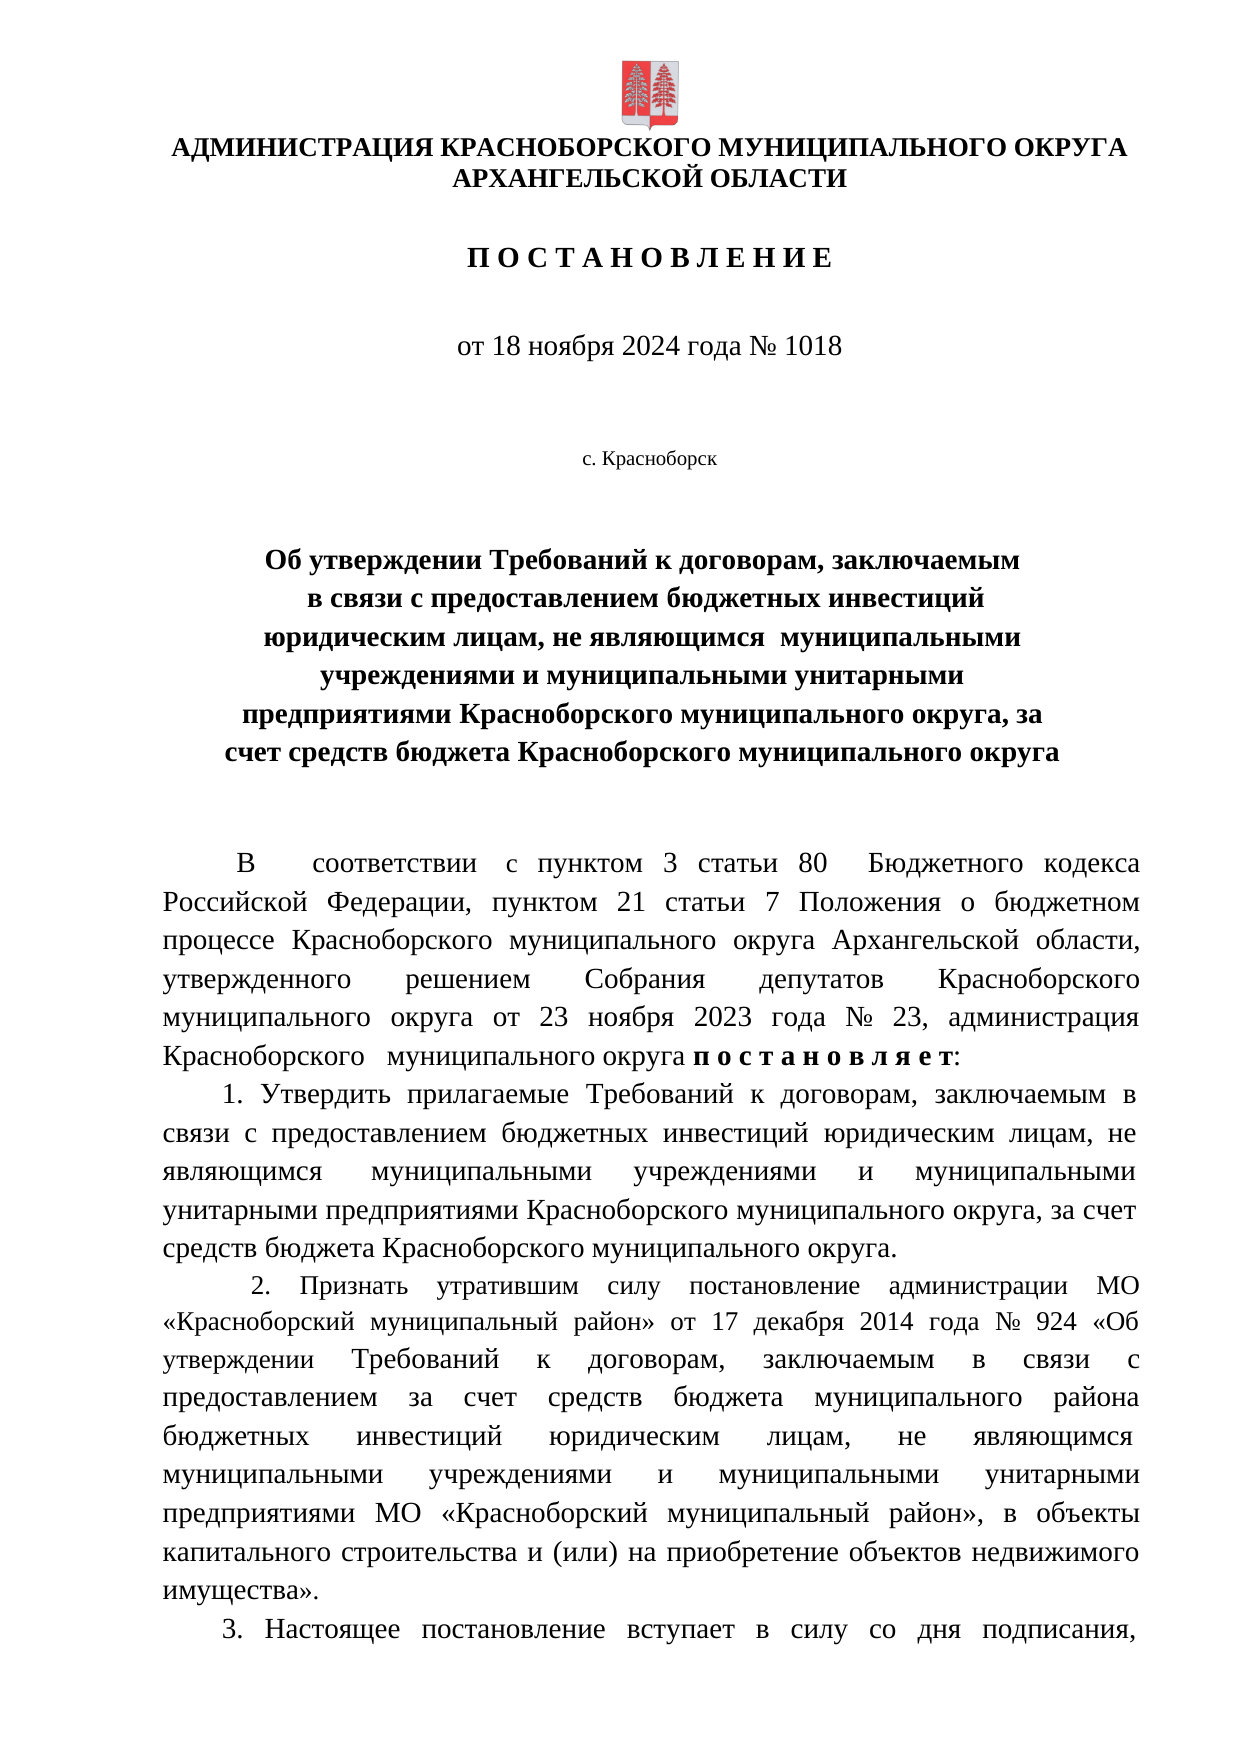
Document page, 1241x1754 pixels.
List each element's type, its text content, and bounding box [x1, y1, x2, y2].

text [162, 1611, 1137, 1644]
text от 18 ноября 2024 года № 1018 [162, 328, 1137, 362]
text с. Красноборск [162, 446, 1137, 469]
text В соответствии с пунктом 3 статьи 80 Бюджетного кодекса Российской Федерации, пунктом 21 статьи 7 Положения о бюджетном процессе Красноборского муниципального округа Архангельской области, утвержденного решением Собрания депутатов Красноборского муниципального округа от 23 ноября 2023 года № 23, администрация Красноборского муниципального округа п о с т а н о в л я е т: [162, 845, 1141, 1071]
text АДМИНИСТРАЦИЯ КРАСНОБОРСКОГО МУНИЦИПАЛЬНОГО ОКРУГА АРХАНГЕЛЬСКОЙ ОБЛАСТИ [162, 131, 1137, 193]
text в связи с предоставлением бюджетных инвестиций юридическим лицам, не являющимся муниципальными учреждениями и муниципальными унитарными предприятиями Красноборского муниципального округа, за счет средств бюджета Красноборского муниципального округа [222, 580, 1063, 768]
text П О С Т А Н О В Л Е Н И Е [162, 240, 1137, 274]
text 2. Признать утратившим силу постановление администрации МО «Красноборский муниципальный район» от 17 декабря 2014 года № 924 «Об утверждении Требований к договорам, заключаемым в связи с предоставлением за счет средств бюджета муниципального района бюджетных инвестиций юридическим лицам, не являющимся муниципальными учреждениями и муниципальными унитарными предприятиями МО «Красноборский муниципальный район», в объекты капитального строительства и (или) на приобретение объектов недвижимого имущества». [162, 1269, 1141, 1606]
picture [620, 59, 679, 132]
text 1. Утвердить прилагаемые Требований к договорам, заключаемым в связи с предоставлением бюджетных инвестиций юридическим лицам, не являющимся муниципальными учреждениями и муниципальными унитарными предприятиями Красноборского муниципального округа, за счет средств бюджета Красноборского муниципального округа. [162, 1076, 1137, 1264]
text Об утверждении Требований к договорам, заключаемым [222, 542, 1063, 575]
